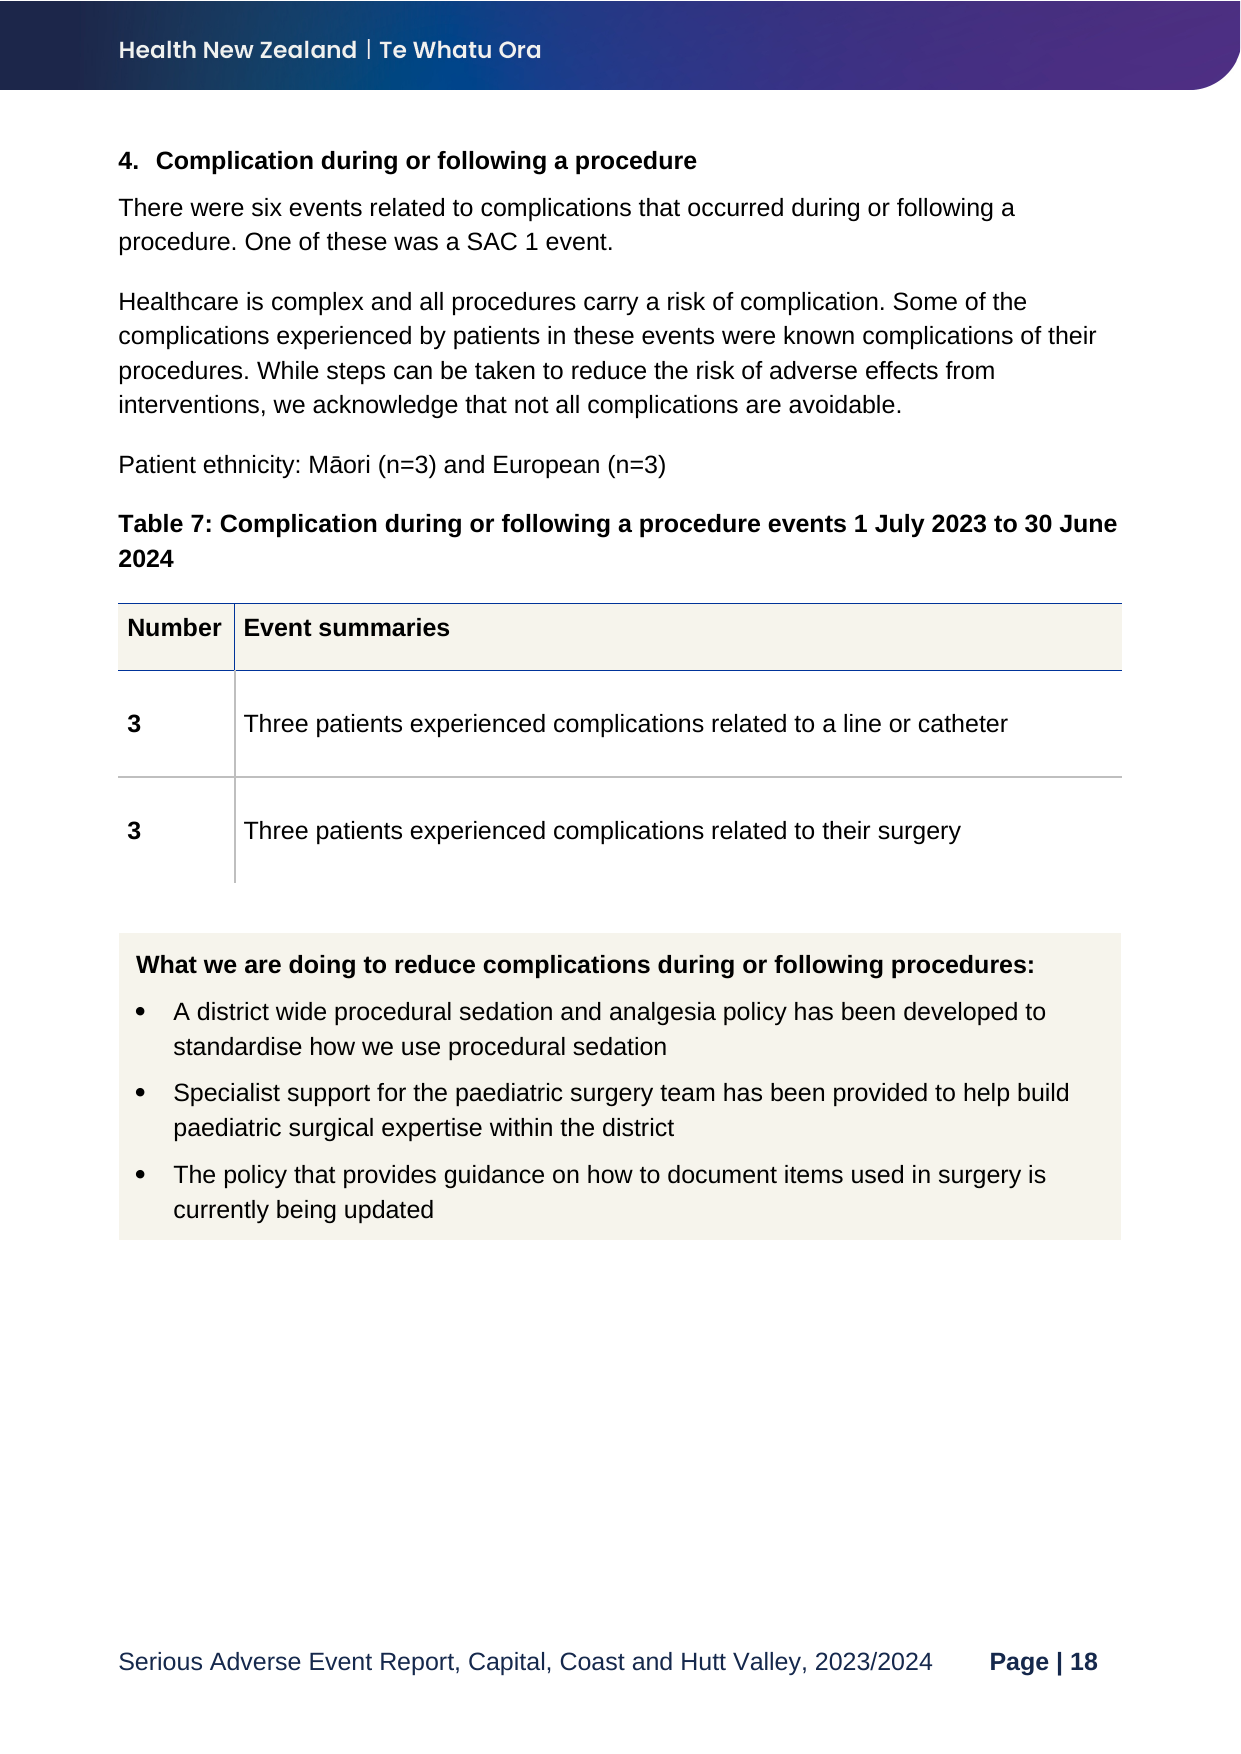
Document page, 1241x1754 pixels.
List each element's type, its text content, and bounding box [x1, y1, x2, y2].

subtitle Complication during or following a procedure [118, 146, 1122, 175]
picture [0, 1, 1241, 90]
text What we are doing to reduce complications during or following procedures: [119, 933, 1121, 977]
text Patient ethnicity: Māori (n=3) and European (n=3) [118, 450, 1122, 478]
text Healthcare is complex and all procedures carry a risk of complication. Some of the complications experienced by patients in these events were known complications of their procedures. While steps can be taken to reduce the risk of adverse effects from interventions, we acknowledge that not all complications are avoidable. [118, 287, 1122, 419]
text There were six events related to complications that occurred during or following a procedure. One of these was a SAC 1 event. [118, 193, 1122, 256]
table_cell 3 [118, 778, 234, 882]
table_header Number [118, 604, 234, 670]
text Table 7: Complication during or following a procedure events 1 July 2023 to 30 June 2024 [118, 509, 1122, 572]
table_header Event summaries [235, 604, 1122, 670]
table_cell Three patients experienced complications related to their surgery [236, 778, 1122, 882]
text The policy that provides guidance on how to document items used in surgery is currently being updated [119, 1140, 1121, 1240]
text Specialist support for the paediatric surgery team has been provided to help build paediatric surgical expertise within the district [119, 1059, 1121, 1140]
table_cell 3 [118, 671, 234, 776]
text A district wide procedural sedation and analgesia policy has been developed to standardise how we use procedural sedation [119, 977, 1121, 1059]
table_cell Three patients experienced complications related to a line or catheter [236, 671, 1122, 776]
